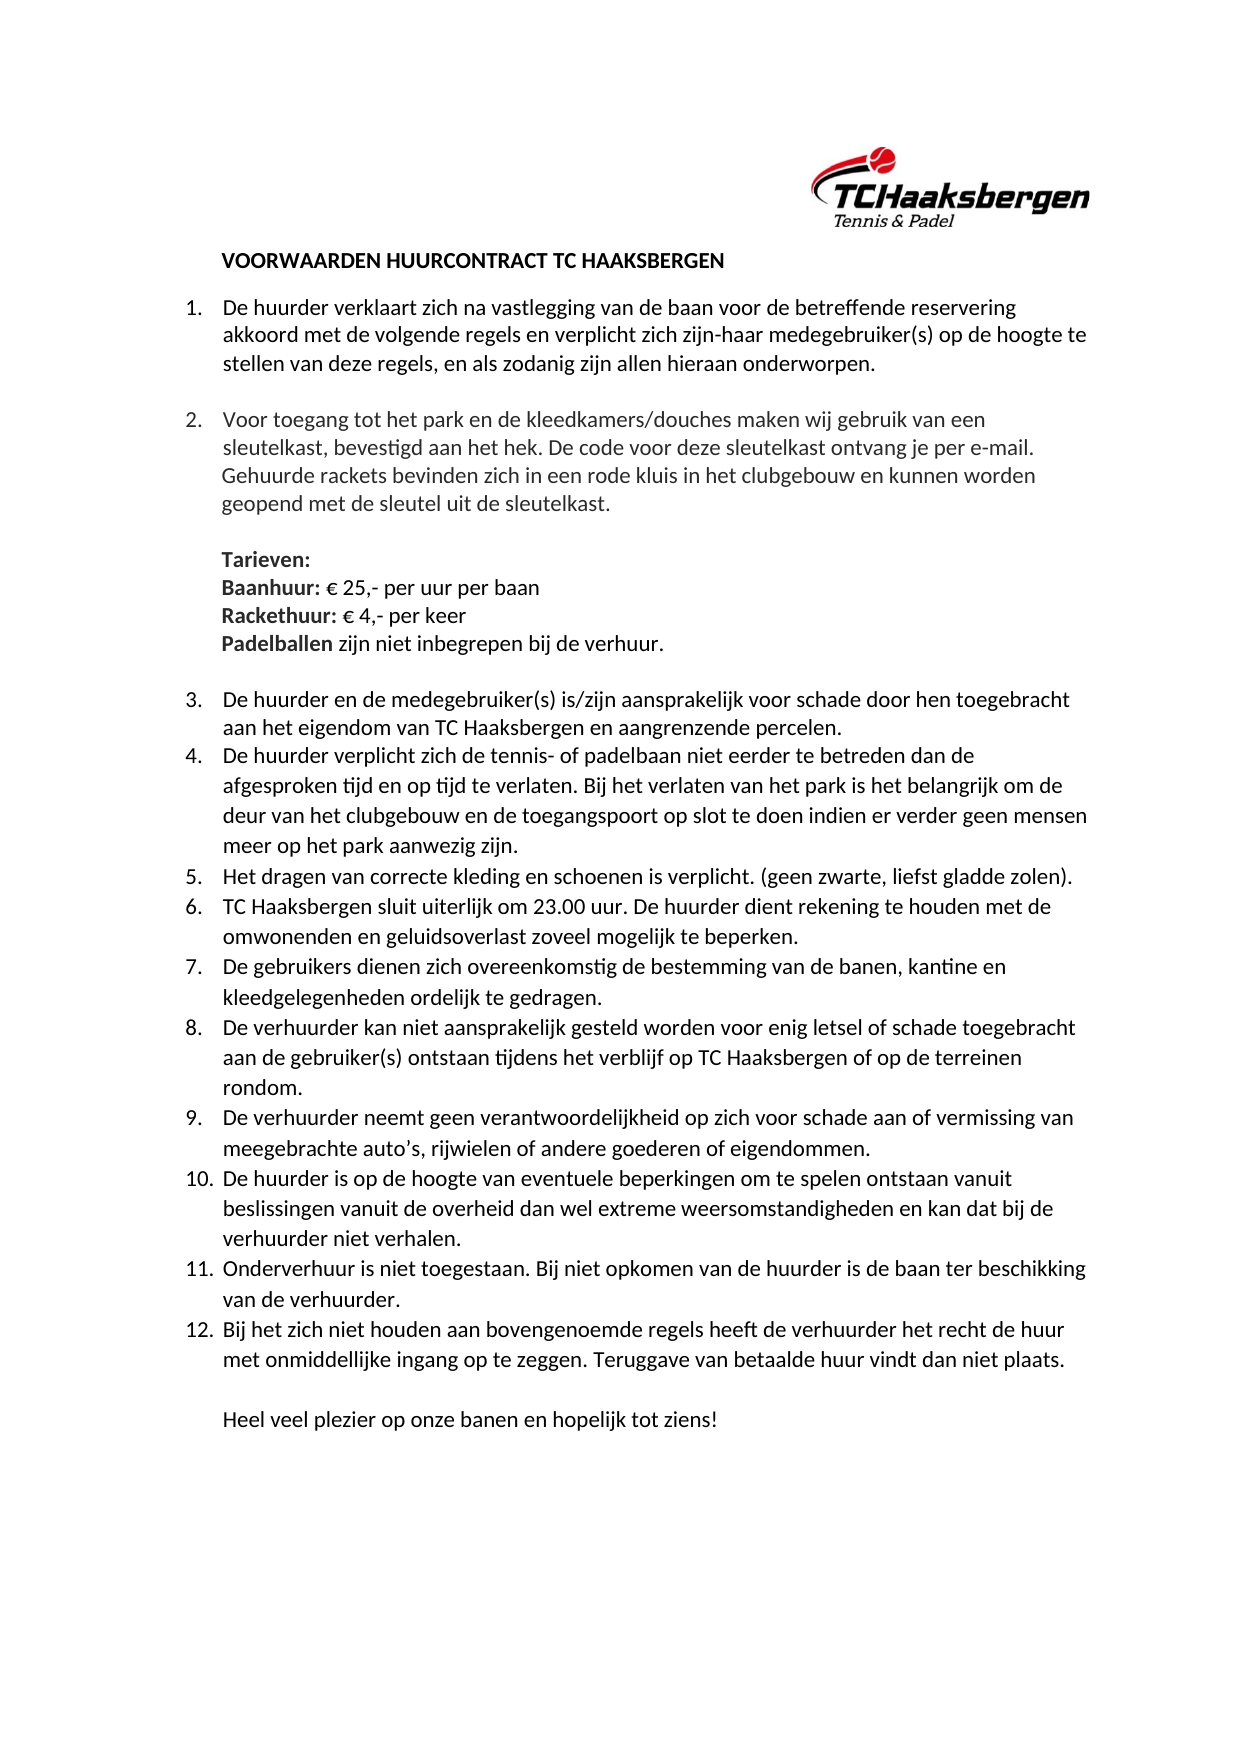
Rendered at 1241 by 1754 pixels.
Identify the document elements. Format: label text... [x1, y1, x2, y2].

list Onderverhuur is niet toegestaan. Bij niet opkomen van de huurder is de baan ter beschikking van de verhuurder. [185, 1254, 1093, 1313]
picture [811, 147, 1090, 227]
text Gehuurde rackets bevinden zich in een rode kluis in het clubgebouw en kunnen worden geopend met de sleutel uit de sleutelkast. [221, 461, 1093, 517]
list De huurder is op de hoogte van eventuele beperkingen om te spelen ontstaan vanuit beslissingen vanuit de overheid dan wel extreme weersomstandigheden en kan dat bij de verhuurder niet verhalen. [185, 1164, 1093, 1252]
list De gebruikers dienen zich overeenkomstig de bestemming van de banen, kantine en kleedgelegenheden ordelijk te gedragen. [185, 952, 1093, 1011]
list De verhuurder kan niet aansprakelijk gesteld worden voor enig letsel of schade toegebracht aan de gebruiker(s) ontstaan tijdens het verblijf op TC Haaksbergen of op de terreinen rondom. [185, 1013, 1093, 1101]
list De huurder en de medegebruiker(s) is/zijn aansprakelijk voor schade door hen toegebracht aan het eigendom van TC Haaksbergen en aangrenzende percelen. [185, 685, 1093, 741]
list Bij het zich niet houden aan bovengenoemde regels heeft de verhuurder het recht de huur met onmiddellijke ingang op te zeggen. Teruggave van betaalde huur vindt dan niet plaats. [185, 1315, 1093, 1373]
text Baanhuur: € 25,- per uur per baan [148, 573, 1093, 601]
text Rackethuur: € 4,- per keer [148, 601, 1093, 629]
list Voor toegang tot het park en de kleedkamers/douches maken wij gebruik van een sleutelkast, bevestigd aan het hek. De code voor deze sleutelkast ontvang je per e-mail. [185, 405, 1093, 461]
list De huurder verklaart zich na vastlegging van de baan voor de betreffende reservering akkoord met de volgende regels en verplicht zich zijn-haar medegebruiker(s) op de hoogte te stellen van deze regels, en als zodanig zijn allen hieraan onderworpen. [185, 293, 1093, 377]
text VOORWAARDEN HUURCONTRACT TC HAAKSBERGEN [148, 246, 1093, 274]
list De verhuurder neemt geen verantwoordelijkheid op zich voor schade aan of vermissing van meegebrachte auto’s, rijwielen of andere goederen of eigendommen. [185, 1103, 1093, 1162]
list De huurder verplicht zich de tennis- of padelbaan niet eerder te betreden dan de afgesproken tijd en op tijd te verlaten. Bij het verlaten van het park is het belangrijk om de deur van het clubgebouw en de toegangspoort op slot te doen indien er verder geen mensen meer op het park aanwezig zijn. [185, 741, 1093, 859]
list Het dragen van correcte kleding en schoenen is verplicht. (geen zwarte, liefst gladde zolen). [185, 862, 1093, 890]
list Heel veel plezier op onze banen en hopelijk tot ziens! [223, 1406, 1093, 1433]
text Tarieven: [148, 545, 1093, 573]
text Padelballen zijn niet inbegrepen bij de verhuur. [148, 629, 1093, 657]
list TC Haaksbergen sluit uiterlijk om 23.00 uur. De huurder dient rekening te houden met de omwonenden en geluidsoverlast zoveel mogelijk te beperken. [185, 892, 1093, 950]
